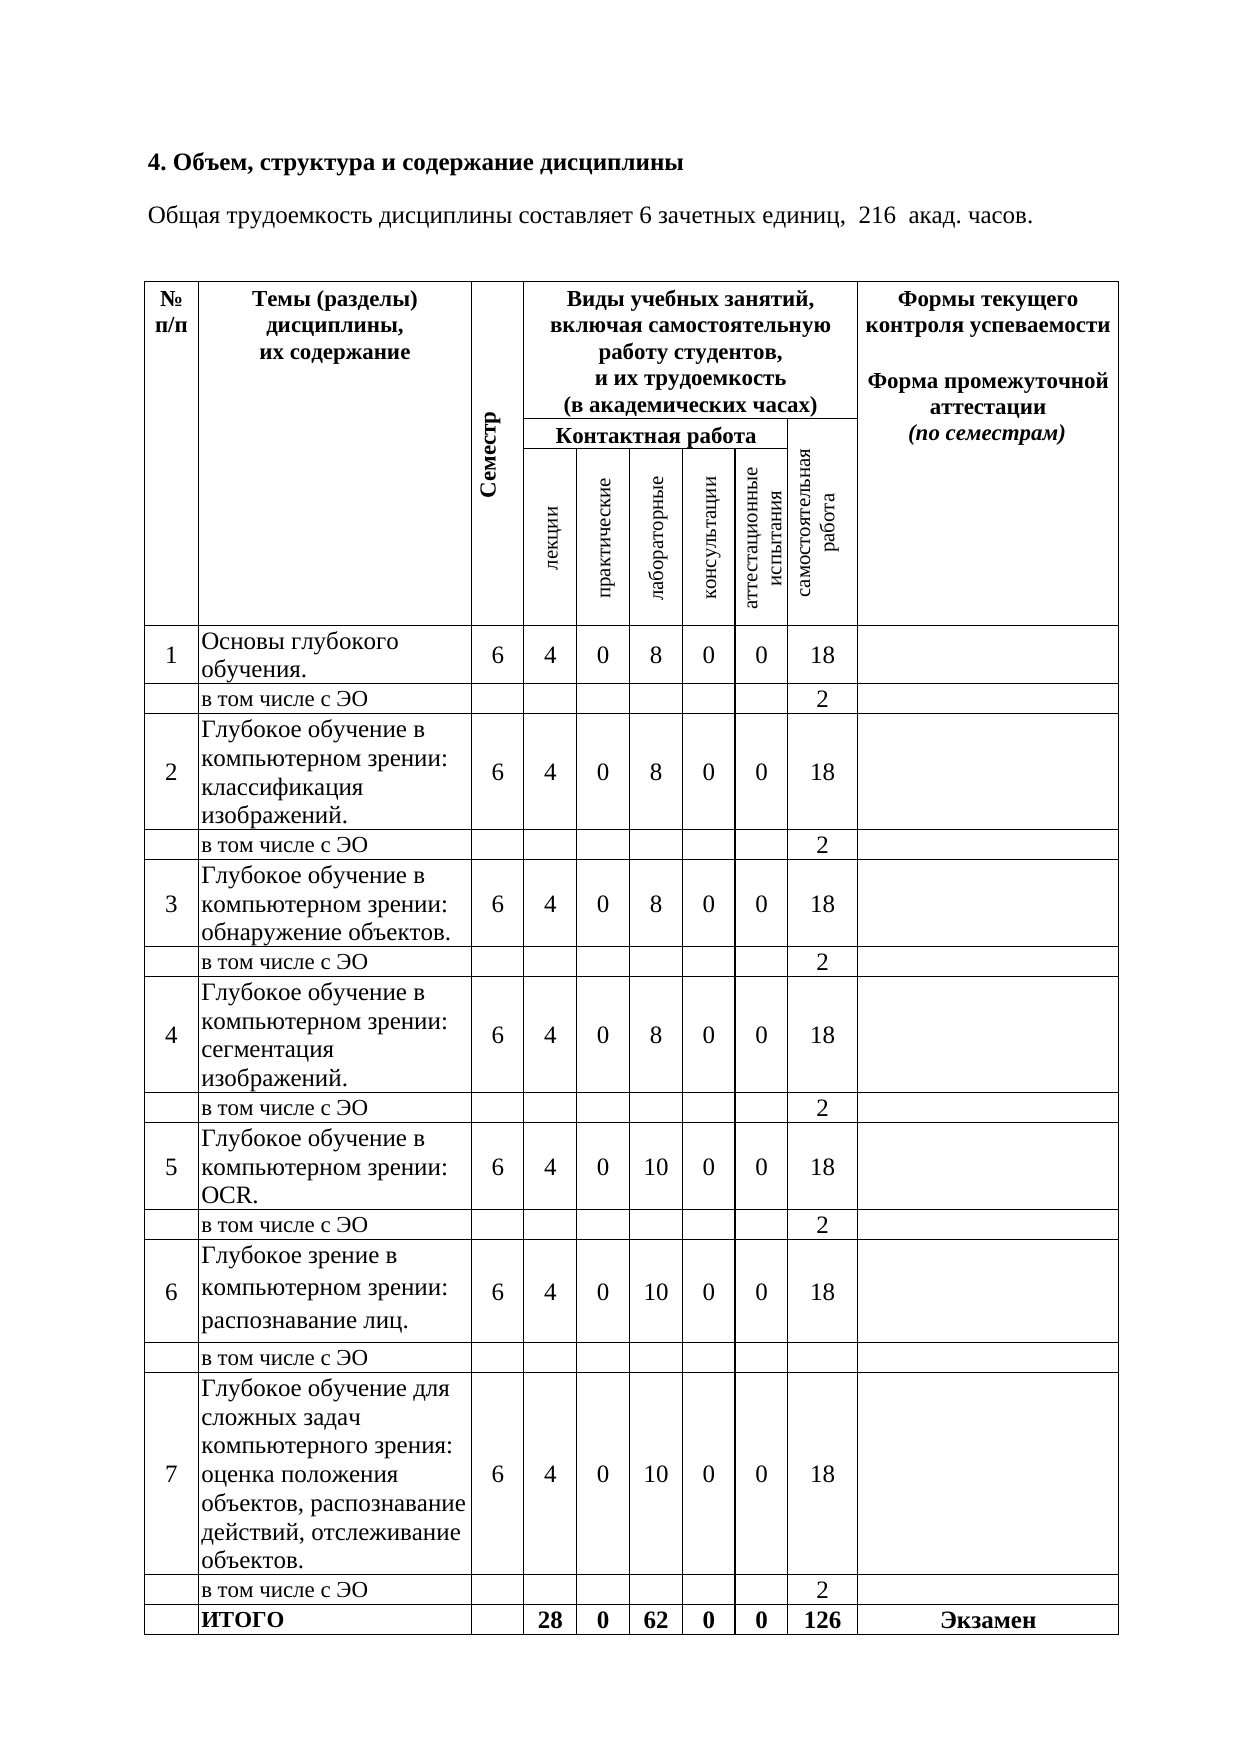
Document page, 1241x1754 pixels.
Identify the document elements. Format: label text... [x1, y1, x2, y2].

table_cell Контактная работа [524, 419, 787, 448]
table_cell [472, 1605, 523, 1634]
table_cell [577, 830, 629, 859]
table_header № п/п [145, 282, 198, 625]
table_cell [524, 1210, 576, 1239]
table_cell [577, 1210, 629, 1239]
table_cell аттестационные испытания [736, 449, 787, 625]
table_cell 18 [788, 1240, 857, 1342]
table_cell 0 [736, 1240, 787, 1342]
table_cell 0 [683, 1605, 734, 1634]
table_header Виды учебных занятий, включая самостоятельную работу студентов, и их трудоемкость (в академических часах) [524, 282, 857, 418]
table_cell [630, 1575, 682, 1604]
table_cell Глубокое обучение в компьютерном зрении: сегментация изображений. [199, 977, 471, 1092]
table_cell [472, 1343, 523, 1372]
table_cell в том числе с ЭО [199, 947, 471, 976]
table_header Семестр [472, 282, 523, 625]
table_cell [736, 1093, 787, 1122]
table_cell [145, 1093, 198, 1122]
table_cell [630, 1343, 682, 1372]
table_cell [630, 684, 682, 713]
table_cell 0 [577, 977, 629, 1092]
table_cell 0 [577, 1373, 629, 1574]
table_cell 4 [524, 1240, 576, 1342]
table_cell Основы глубокого обучения. [199, 626, 471, 683]
table_cell [858, 1123, 1118, 1209]
table_cell 0 [736, 977, 787, 1092]
table_cell [858, 714, 1118, 829]
table_cell 62 [630, 1605, 682, 1634]
table_cell 0 [577, 626, 629, 683]
table_cell 0 [736, 1605, 787, 1634]
table_cell 0 [683, 626, 734, 683]
table_cell [736, 684, 787, 713]
table_cell [858, 860, 1118, 946]
table_cell [472, 684, 523, 713]
table_cell [524, 684, 576, 713]
table_cell [145, 1575, 198, 1604]
table_cell 4 [524, 626, 576, 683]
table_cell [524, 1343, 576, 1372]
table_cell 4 [524, 1123, 576, 1209]
table_cell Глубокое обучение в компьютерном зрении: обнаружение объектов. [199, 860, 471, 946]
table_cell [472, 1575, 523, 1604]
table_cell [683, 1093, 734, 1122]
table_cell 18 [788, 714, 857, 829]
table_cell 6 [472, 714, 523, 829]
table_cell [736, 1210, 787, 1239]
table_cell 0 [683, 1373, 734, 1574]
table_cell 6 [472, 860, 523, 946]
table_cell [472, 947, 523, 976]
table_cell в том числе с ЭО [199, 1575, 471, 1604]
table_cell 0 [577, 1605, 629, 1634]
table_cell 6 [145, 1240, 198, 1342]
table_cell [858, 947, 1118, 976]
table_cell [145, 1605, 198, 1634]
table_cell [858, 830, 1118, 859]
table_cell 0 [683, 1123, 734, 1209]
table_cell лабораторные [630, 449, 682, 625]
table_cell [683, 1343, 734, 1372]
table_cell [858, 977, 1118, 1092]
table_cell [145, 947, 198, 976]
table_cell 2 [788, 947, 857, 976]
table_cell 0 [577, 714, 629, 829]
table_cell [472, 830, 523, 859]
table_cell [577, 1343, 629, 1372]
table_cell [683, 830, 734, 859]
table_cell консультации [683, 449, 734, 625]
table_cell [858, 1575, 1118, 1604]
table_cell 6 [472, 1240, 523, 1342]
table_cell 4 [524, 860, 576, 946]
table_cell [524, 1575, 576, 1604]
table_cell 2 [788, 1210, 857, 1239]
table_cell 7 [145, 1373, 198, 1574]
table_cell [145, 684, 198, 713]
table_cell [524, 1093, 576, 1122]
table_cell 0 [736, 714, 787, 829]
table_cell самостоятельная работа [788, 419, 857, 625]
table_cell 28 [524, 1605, 576, 1634]
table_cell 4 [145, 977, 198, 1092]
table_cell [736, 1575, 787, 1604]
table_cell 8 [630, 977, 682, 1092]
table_cell 2 [788, 830, 857, 859]
table_cell [858, 684, 1118, 713]
table_cell [736, 947, 787, 976]
table_cell [683, 947, 734, 976]
table_cell 10 [630, 1123, 682, 1209]
table_cell 126 [788, 1605, 857, 1634]
table_cell 0 [577, 860, 629, 946]
table_cell [736, 830, 787, 859]
table_cell 2 [145, 714, 198, 829]
table_cell 1 [145, 626, 198, 683]
table_cell [472, 1210, 523, 1239]
table_cell 4 [524, 714, 576, 829]
table_cell [630, 947, 682, 976]
table_cell 10 [630, 1373, 682, 1574]
table_cell Глубокое зрение в компьютерном зрении: распознавание лиц. [199, 1240, 471, 1342]
table_cell практические [577, 449, 629, 625]
table_cell 8 [630, 626, 682, 683]
table_cell [145, 1343, 198, 1372]
table_cell 0 [736, 626, 787, 683]
table_cell в том числе с ЭО [199, 1343, 471, 1372]
table_cell 2 [788, 684, 857, 713]
table_cell 18 [788, 977, 857, 1092]
table_cell 0 [683, 977, 734, 1092]
table_cell 18 [788, 1373, 857, 1574]
table_cell [472, 1093, 523, 1122]
table_cell 0 [683, 1240, 734, 1342]
table_cell Глубокое обучение в компьютерном зрении: OCR. [199, 1123, 471, 1209]
table_cell [858, 1210, 1118, 1239]
table_cell 0 [736, 860, 787, 946]
table_cell [858, 1343, 1118, 1372]
table_cell [736, 1343, 787, 1372]
table_cell [577, 947, 629, 976]
table_cell 0 [683, 714, 734, 829]
table_cell 8 [630, 714, 682, 829]
table_header Темы (разделы) дисциплины, их содержание [199, 282, 471, 625]
table_cell Глубокое обучение в компьютерном зрении: классификация изображений. [199, 714, 471, 829]
table_cell 18 [788, 626, 857, 683]
text 4. Объем, структура и содержание дисциплины [148, 147, 1122, 176]
table_cell 6 [472, 626, 523, 683]
table_cell 2 [788, 1093, 857, 1122]
table_header Формы текущего контроля успеваемости Форма промежуточной аттестации (по семестрам) [858, 282, 1118, 625]
table_cell 0 [683, 860, 734, 946]
table_cell [577, 684, 629, 713]
table_cell 2 [788, 1575, 857, 1604]
table_cell в том числе с ЭО [199, 830, 471, 859]
table_cell 8 [630, 860, 682, 946]
table_cell [524, 830, 576, 859]
table_cell [577, 1093, 629, 1122]
table_cell 6 [472, 1123, 523, 1209]
table_cell 6 [472, 1373, 523, 1574]
table_cell 4 [524, 977, 576, 1092]
table_cell [858, 1093, 1118, 1122]
table_cell [788, 1343, 857, 1372]
table_cell [145, 1210, 198, 1239]
table_cell 6 [472, 977, 523, 1092]
table_cell [683, 1575, 734, 1604]
table_cell 4 [524, 1373, 576, 1574]
table_cell 10 [630, 1240, 682, 1342]
table_cell Глубокое обучение для сложных задач компьютерного зрения: оценка положения объектов, распознавание действий, отслеживание объектов. [199, 1373, 471, 1574]
table_cell [630, 1210, 682, 1239]
table_cell [524, 947, 576, 976]
table_cell в том числе с ЭО [199, 684, 471, 713]
table_cell 0 [577, 1123, 629, 1209]
text Общая трудоемкость дисциплины составляет 6 зачетных единиц, 216 акад. часов. [148, 200, 1122, 228]
table_cell [577, 1575, 629, 1604]
table_cell лекции [524, 449, 576, 625]
table_cell [858, 1373, 1118, 1574]
table_cell Экзамен [858, 1605, 1118, 1634]
table_cell [858, 1240, 1118, 1342]
table_cell в том числе с ЭО [199, 1210, 471, 1239]
table_cell [630, 1093, 682, 1122]
table_cell 18 [788, 860, 857, 946]
table_cell [683, 1210, 734, 1239]
table_cell 18 [788, 1123, 857, 1209]
table_cell [858, 626, 1118, 683]
table_cell [630, 830, 682, 859]
table_cell 3 [145, 860, 198, 946]
table_cell 0 [577, 1240, 629, 1342]
table_cell ИТОГО [199, 1605, 471, 1634]
table_cell 0 [736, 1123, 787, 1209]
table_cell [683, 684, 734, 713]
table_cell в том числе с ЭО [199, 1093, 471, 1122]
table_cell 5 [145, 1123, 198, 1209]
table_cell 0 [736, 1373, 787, 1574]
table_cell [145, 830, 198, 859]
